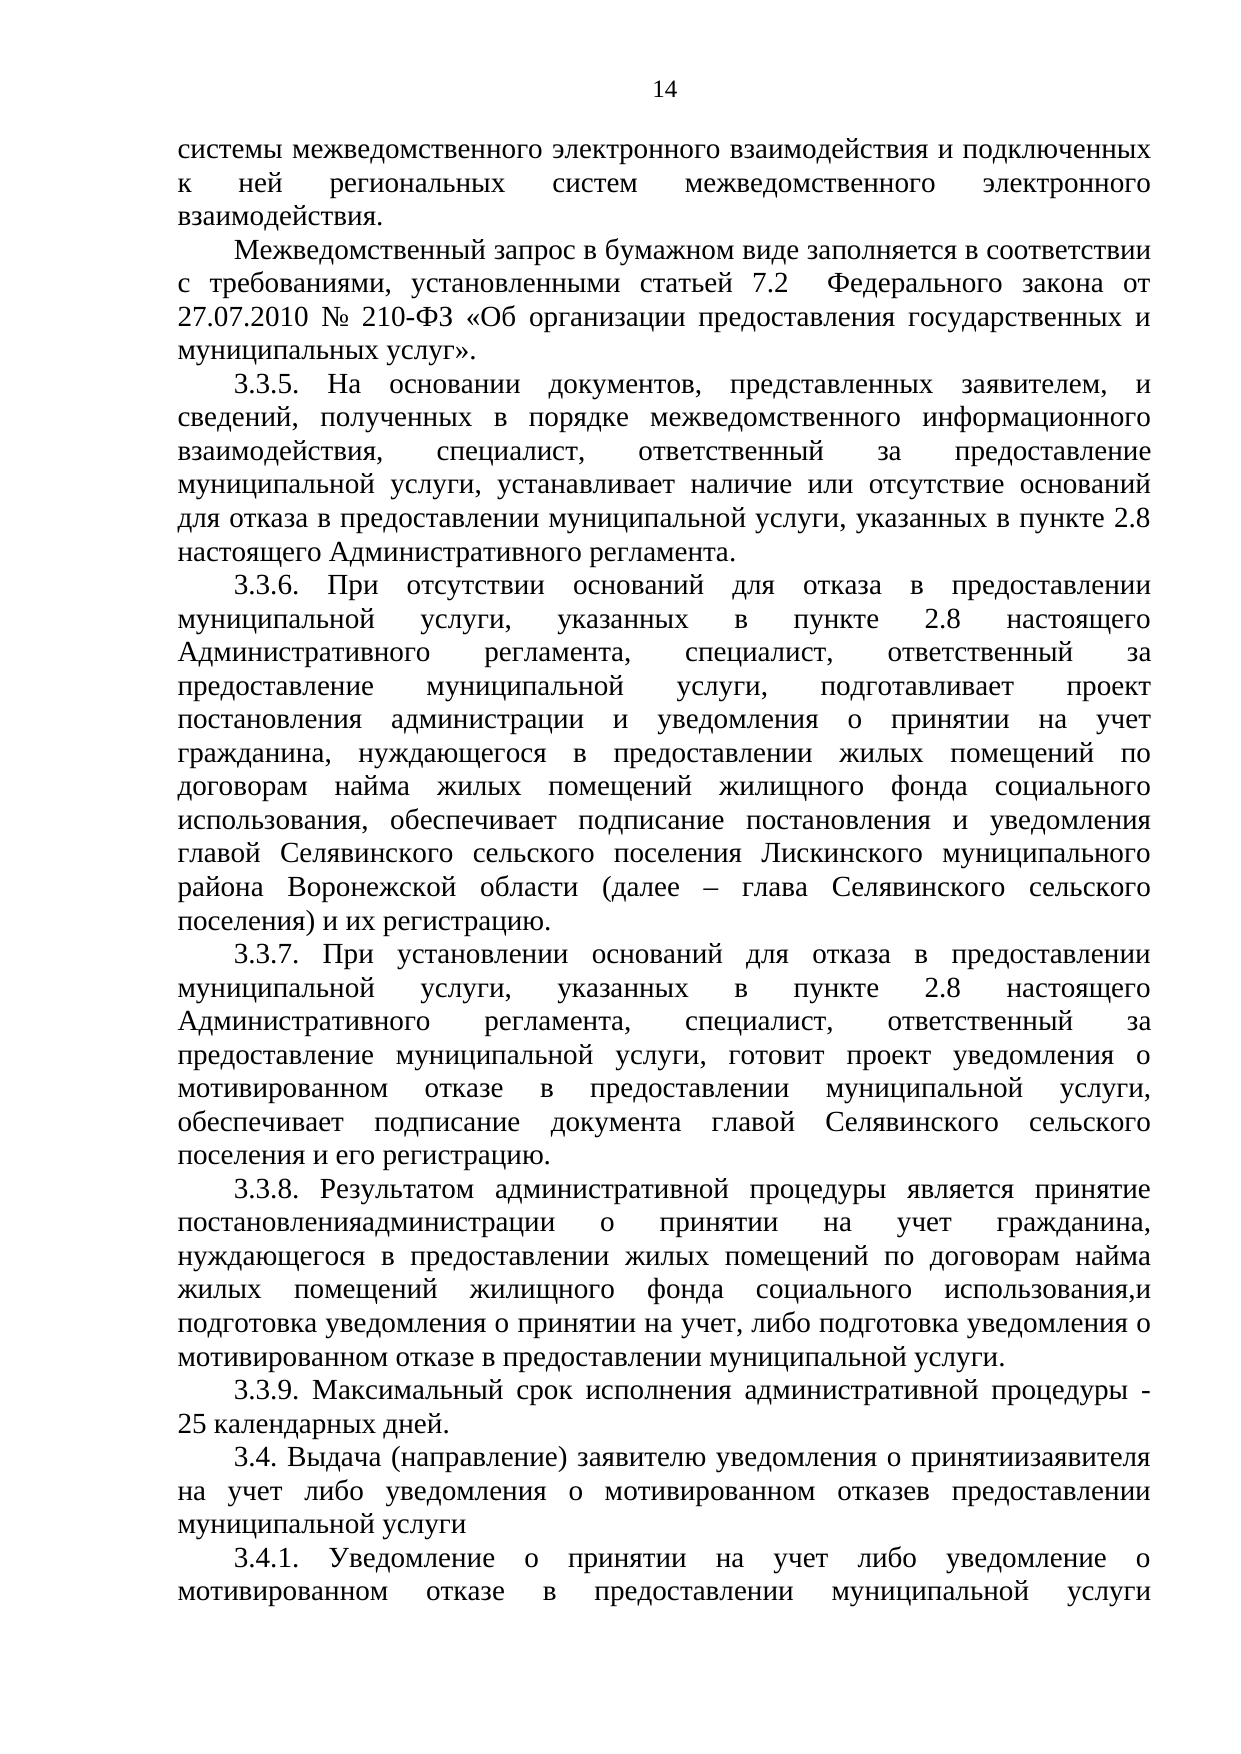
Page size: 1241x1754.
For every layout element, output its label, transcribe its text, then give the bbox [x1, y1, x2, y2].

text 3.3.6. При отсутствии оснований для отказа в предоставлении муниципальной услуги, указанных в пункте 2.8 настоящего Административного регламента, специалист, ответственный за предоставление муниципальной услуги, подготавливает проект постановления администрации и уведомления о принятии на учет гражданина, нуждающегося в предоставлении жилых помещений по договорам найма жилых помещений жилищного фонда социального использования, обеспечивает подписание постановления и уведомления главой Селявинского сельского поселения Лискинского муниципального района Воронежской области (далее – глава Селявинского сельского поселения) и их регистрацию. [177, 567, 1152, 936]
text 3.3.8. Результатом административной процедуры является принятие постановленияадминистрации о принятии на учет гражданина, нуждающегося в предоставлении жилых помещений по договорам найма жилых помещений жилищного фонда социального использования,и подготовка уведомления о принятии на учет, либо подготовка уведомления о мотивированном отказе в предоставлении муниципальной услуги. [177, 1171, 1152, 1372]
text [177, 131, 1152, 232]
text 3.3.5. На основании документов, представленных заявителем, и сведений, полученных в порядке межведомственного информационного взаимодействия, специалист, ответственный за предоставление муниципальной услуги, устанавливает наличие или отсутствие оснований для отказа в предоставлении муниципальной услуги, указанных в пункте 2.8 настоящего Административного регламента. [177, 366, 1152, 567]
text Межведомственный запрос в бумажном виде заполняется в соответствии с требованиями, установленными статьей 7.2 Федерального закона от 27.07.2010 № 210-ФЗ «Об организации предоставления государственных и муниципальных услуг». [177, 232, 1152, 366]
text 3.3.7. При установлении оснований для отказа в предоставлении муниципальной услуги, указанных в пункте 2.8 настоящего Административного регламента, специалист, ответственный за предоставление муниципальной услуги, готовит проект уведомления о мотивированном отказе в предоставлении муниципальной услуги, обеспечивает подписание документа главой Селявинского сельского поселения и его регистрацию. [177, 936, 1152, 1171]
text 3.3.9. Максимальный срок исполнения административной процедуры - 25 календарных дней. [177, 1372, 1152, 1439]
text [177, 1540, 1152, 1607]
text 3.4. Выдача (направление) заявителю уведомления о принятиизаявителя на учет либо уведомления о мотивированном отказев предоставлении муниципальной услуги [177, 1439, 1152, 1540]
